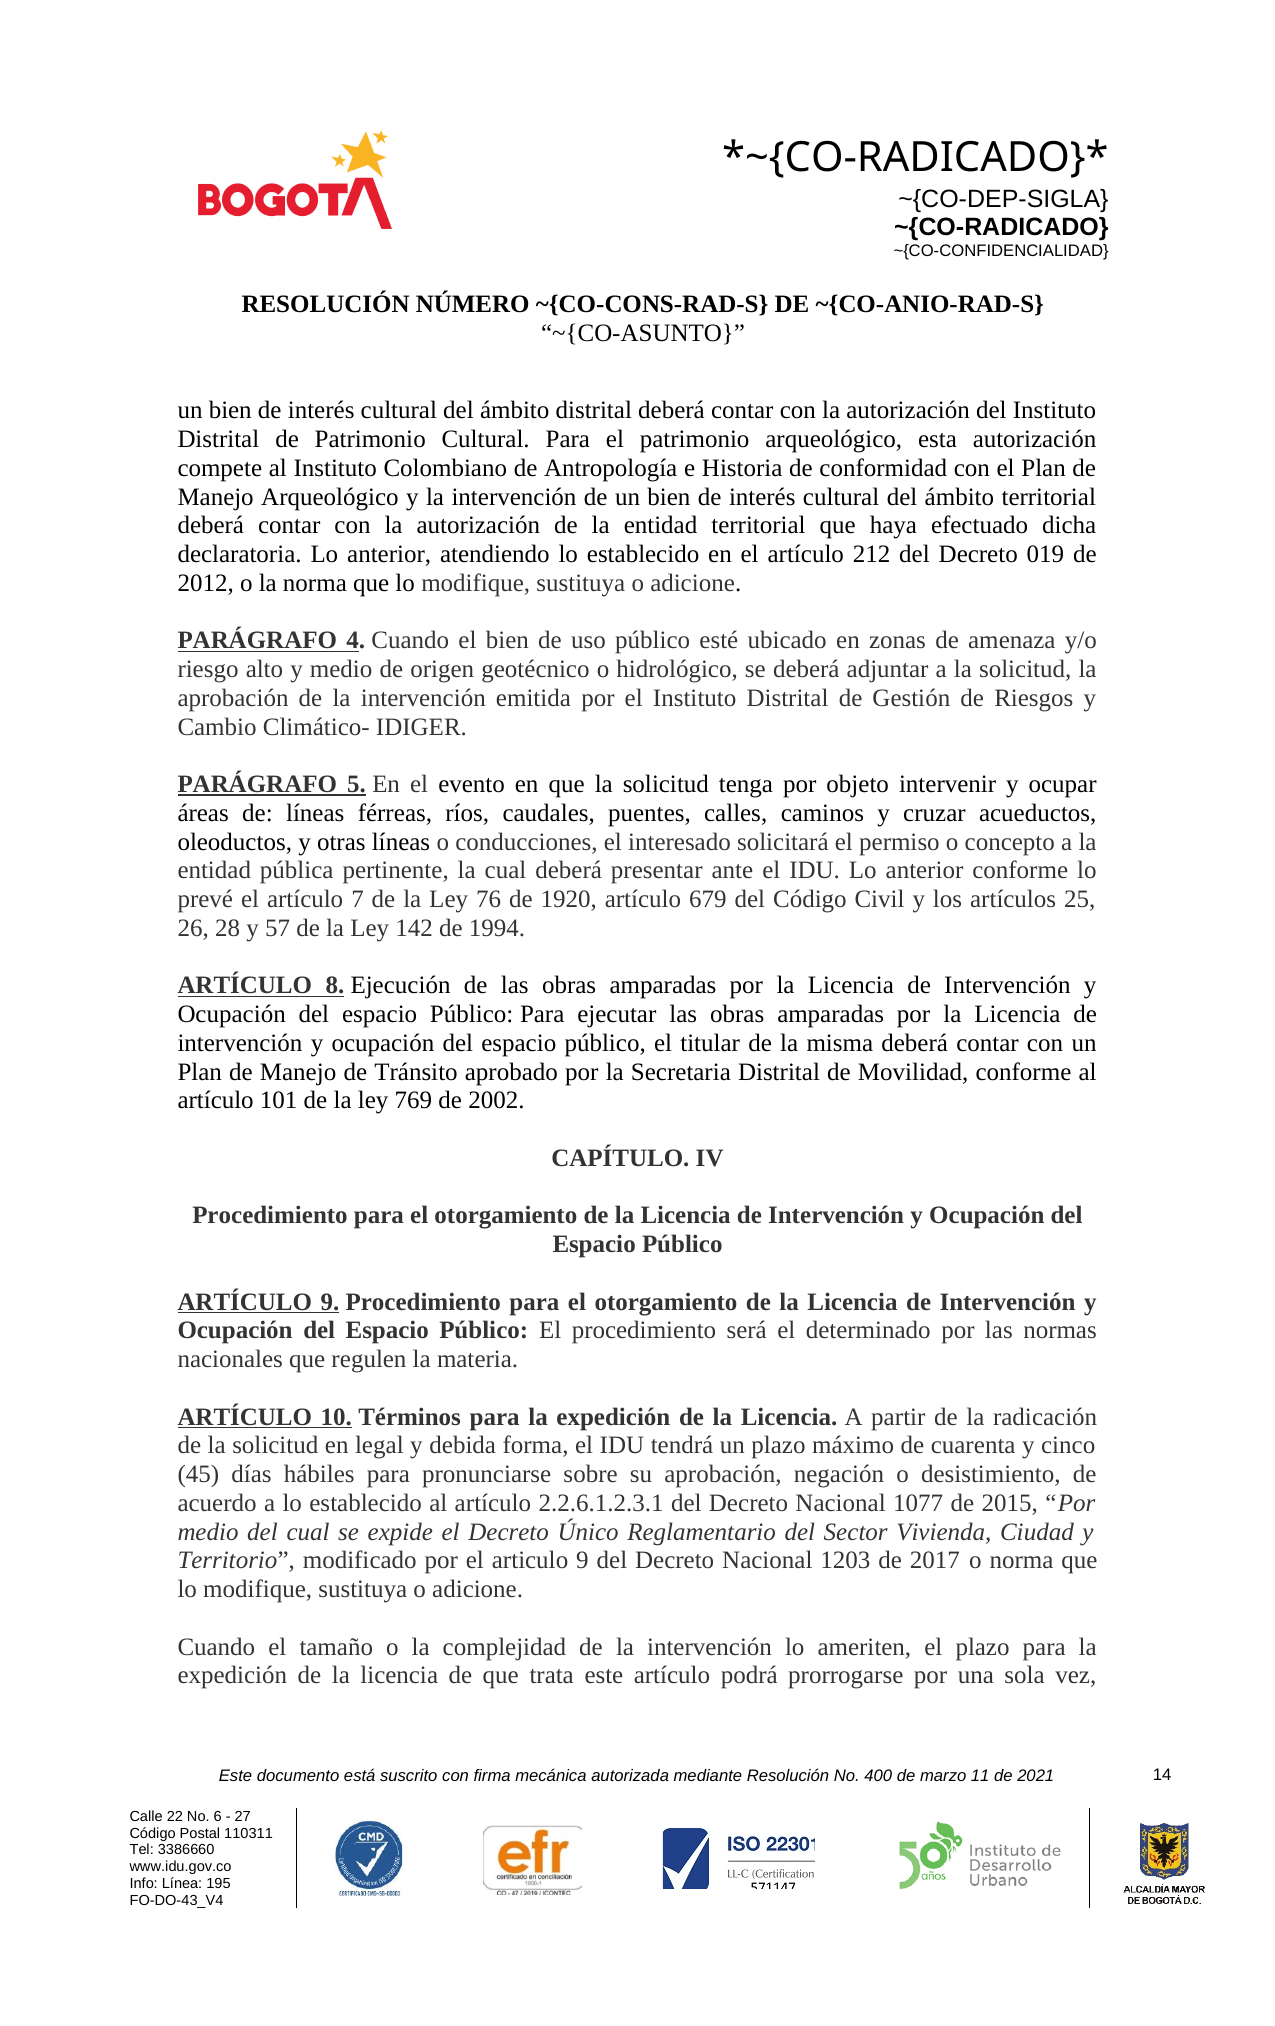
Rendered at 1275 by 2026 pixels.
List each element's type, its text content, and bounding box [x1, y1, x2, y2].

picture [661, 1828, 815, 1888]
picture [177, 126, 404, 233]
text ARTÍCULO 8. Ejecución de las obras amparadas por la Licencia de Intervención y Ocupación del espacio Público: Para ejecutar las obras amparadas por la Licencia de intervención y ocupación del espacio público, el titular de la misma deberá contar con un Plan de Manejo de Tránsito aprobado por la Secretaria Distrital de Movilidad, conforme al artículo 101 de la ley 769 de 2002. [177, 971, 1097, 1114]
picture [481, 1825, 582, 1894]
text Procedimiento para el otorgamiento de la Licencia de Intervención y Ocupación del Espacio Público [177, 1201, 1097, 1258]
text CAPÍTULO. IV [177, 1143, 1097, 1172]
text PARÁGRAFO 4. Cuando el bien de uso público esté ubicado en zonas de amenaza y/o riesgo alto y medio de origen geotécnico o hidrológico, se deberá adjuntar a la solicitud, la aprobación de la intervención emitida por el Instituto Distrital de Gestión de Riesgos y Cambio Climático- IDIGER. [177, 626, 1097, 741]
picture [895, 1821, 1063, 1891]
picture [333, 1819, 402, 1894]
text ARTÍCULO 9. Procedimiento para el otorgamiento de la Licencia de Intervención y Ocupación del Espacio Público: El procedimiento será el determinado por las normas nacionales que regulen la materia. [177, 1287, 1097, 1373]
text ARTÍCULO 10. Términos para la expedición de la Licencia. A partir de la radicación de la solicitud en legal y debida forma, el IDU tendrá un plazo máximo de cuarenta y cinco (45) días hábiles para pronunciarse sobre su aprobación, negación o desistimiento, de acuerdo a lo establecido al artículo 2.2.6.1.2.3.1 del Decreto Nacional 1077 de 2015, “Por medio del cual se expide el Decreto Único Reglamentario del Sector Vivienda, Ciudad y Territorio”, modificado por el articulo 9 del Decreto Nacional 1203 de 2017 o norma que lo modifique, sustituya o adicione. [177, 1402, 1097, 1603]
picture [1120, 1820, 1205, 1905]
text PARÁGRAFO 5. En el evento en que la solicitud tenga por objeto intervenir y ocupar áreas de: líneas férreas, ríos, caudales, puentes, calles, caminos y cruzar acueductos, oleoductos, y otras líneas o conducciones, el interesado solicitará el permiso o concepto a la entidad pública pertinente, la cual deberá presentar ante el IDU. Lo anterior conforme lo prevé el artículo 7 de la Ley 76 de 1920, artículo 679 del Código Civil y los artículos 25, 26, 28 y 57 de la Ley 142 de 1994. [177, 769, 1097, 942]
